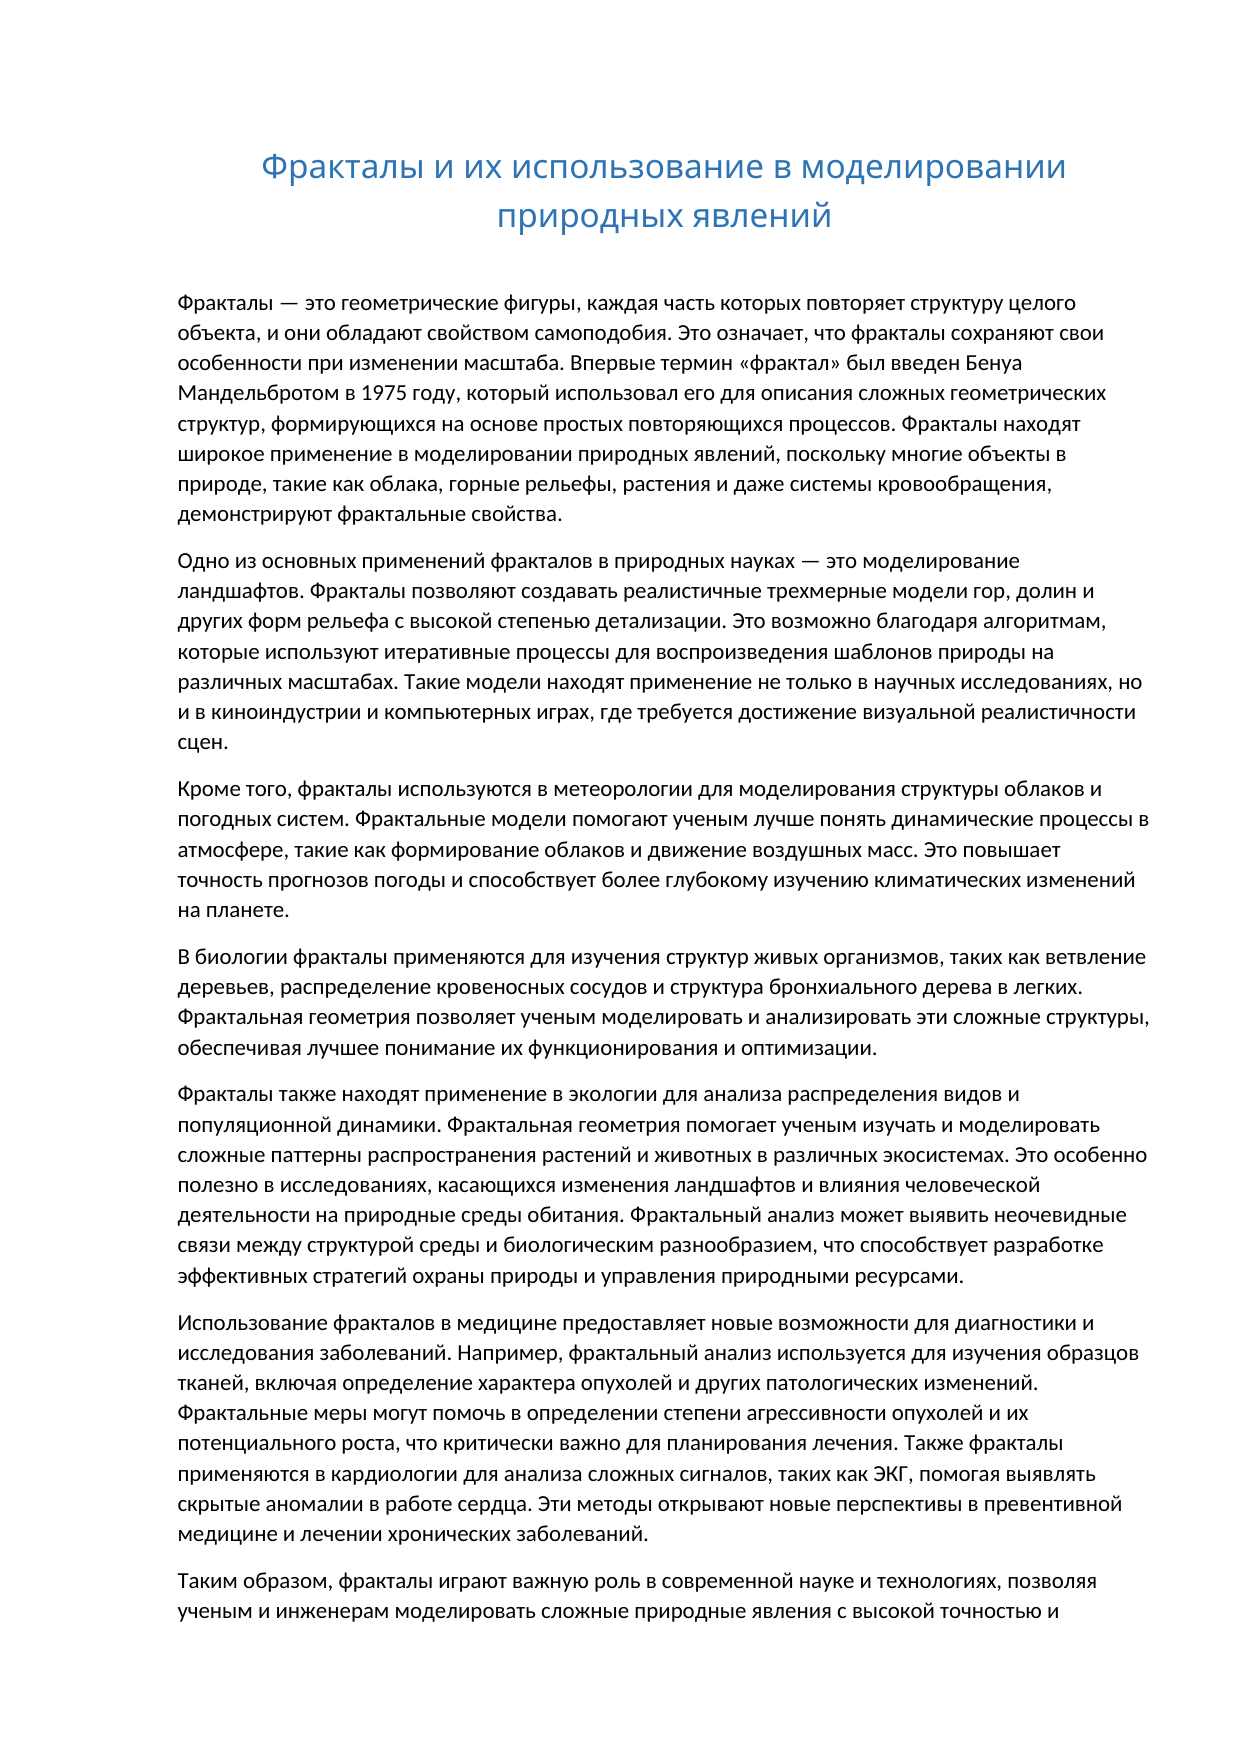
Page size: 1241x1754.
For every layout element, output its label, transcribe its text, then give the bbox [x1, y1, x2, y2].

text Фракталы — это геометрические фигуры, каждая часть которых повторяет структуру целого объекта, и они обладают свойством самоподобия. Это означает, что фракталы сохраняют свои особенности при изменении масштаба. Впервые термин «фрактал» был введен Бенуа Мандельбротом в 1975 году, который использовал его для описания сложных геометрических структур, формирующихся на основе простых повторяющихся процессов. Фракталы находят широкое применение в моделировании природных явлений, поскольку многие объекты в природе, такие как облака, горные рельефы, растения и даже системы кровообращения, демонстрируют фрактальные свойства. [177, 288, 1152, 527]
text Фракталы также находят применение в экологии для анализа распределения видов и популяционной динамики. Фрактальная геометрия помогает ученым изучать и моделировать сложные паттерны распространения растений и животных в различных экосистемах. Это особенно полезно в исследованиях, касающихся изменения ландшафтов и влияния человеческой деятельности на природные среды обитания. Фрактальный анализ может выявить неочевидные связи между структурой среды и биологическим разнообразием, что способствует разработке эффективных стратегий охраны природы и управления природными ресурсами. [177, 1079, 1152, 1289]
text Использование фракталов в медицине предоставляет новые возможности для диагностики и исследования заболеваний. Например, фрактальный анализ используется для изучения образцов тканей, включая определение характера опухолей и других патологических изменений. Фрактальные меры могут помочь в определении степени агрессивности опухолей и их потенциального роста, что критически важно для планирования лечения. Также фракталы применяются в кардиологии для анализа сложных сигналов, таких как ЭКГ, помогая выявлять скрытые аномалии в работе сердца. Эти методы открывают новые перспективы в превентивной медицине и лечении хронических заболеваний. [177, 1308, 1152, 1547]
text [177, 1566, 1152, 1624]
text Одно из основных применений фракталов в природных науках — это моделирование ландшафтов. Фракталы позволяют создавать реалистичные трехмерные модели гор, долин и других форм рельефа с высокой степенью детализации. Это возможно благодаря алгоритмам, которые используют итеративные процессы для воспроизведения шаблонов природы на различных масштабах. Такие модели находят применение не только в научных исследованиях, но и в киноиндустрии и компьютерных играх, где требуется достижение визуальной реалистичности сцен. [177, 546, 1152, 756]
subtitle Фракталы и их использование в моделировании природных явлений [177, 143, 1152, 237]
text В биологии фракталы применяются для изучения структур живых организмов, таких как ветвление деревьев, распределение кровеносных сосудов и структура бронхиального дерева в легких. Фрактальная геометрия позволяет ученым моделировать и анализировать эти сложные структуры, обеспечивая лучшее понимание их функционирования и оптимизации. [177, 942, 1152, 1061]
text Кроме того, фракталы используются в метеорологии для моделирования структуры облаков и погодных систем. Фрактальные модели помогают ученым лучше понять динамические процессы в атмосфере, такие как формирование облаков и движение воздушных масс. Это повышает точность прогнозов погоды и способствует более глубокому изучению климатических изменений на планете. [177, 774, 1152, 923]
